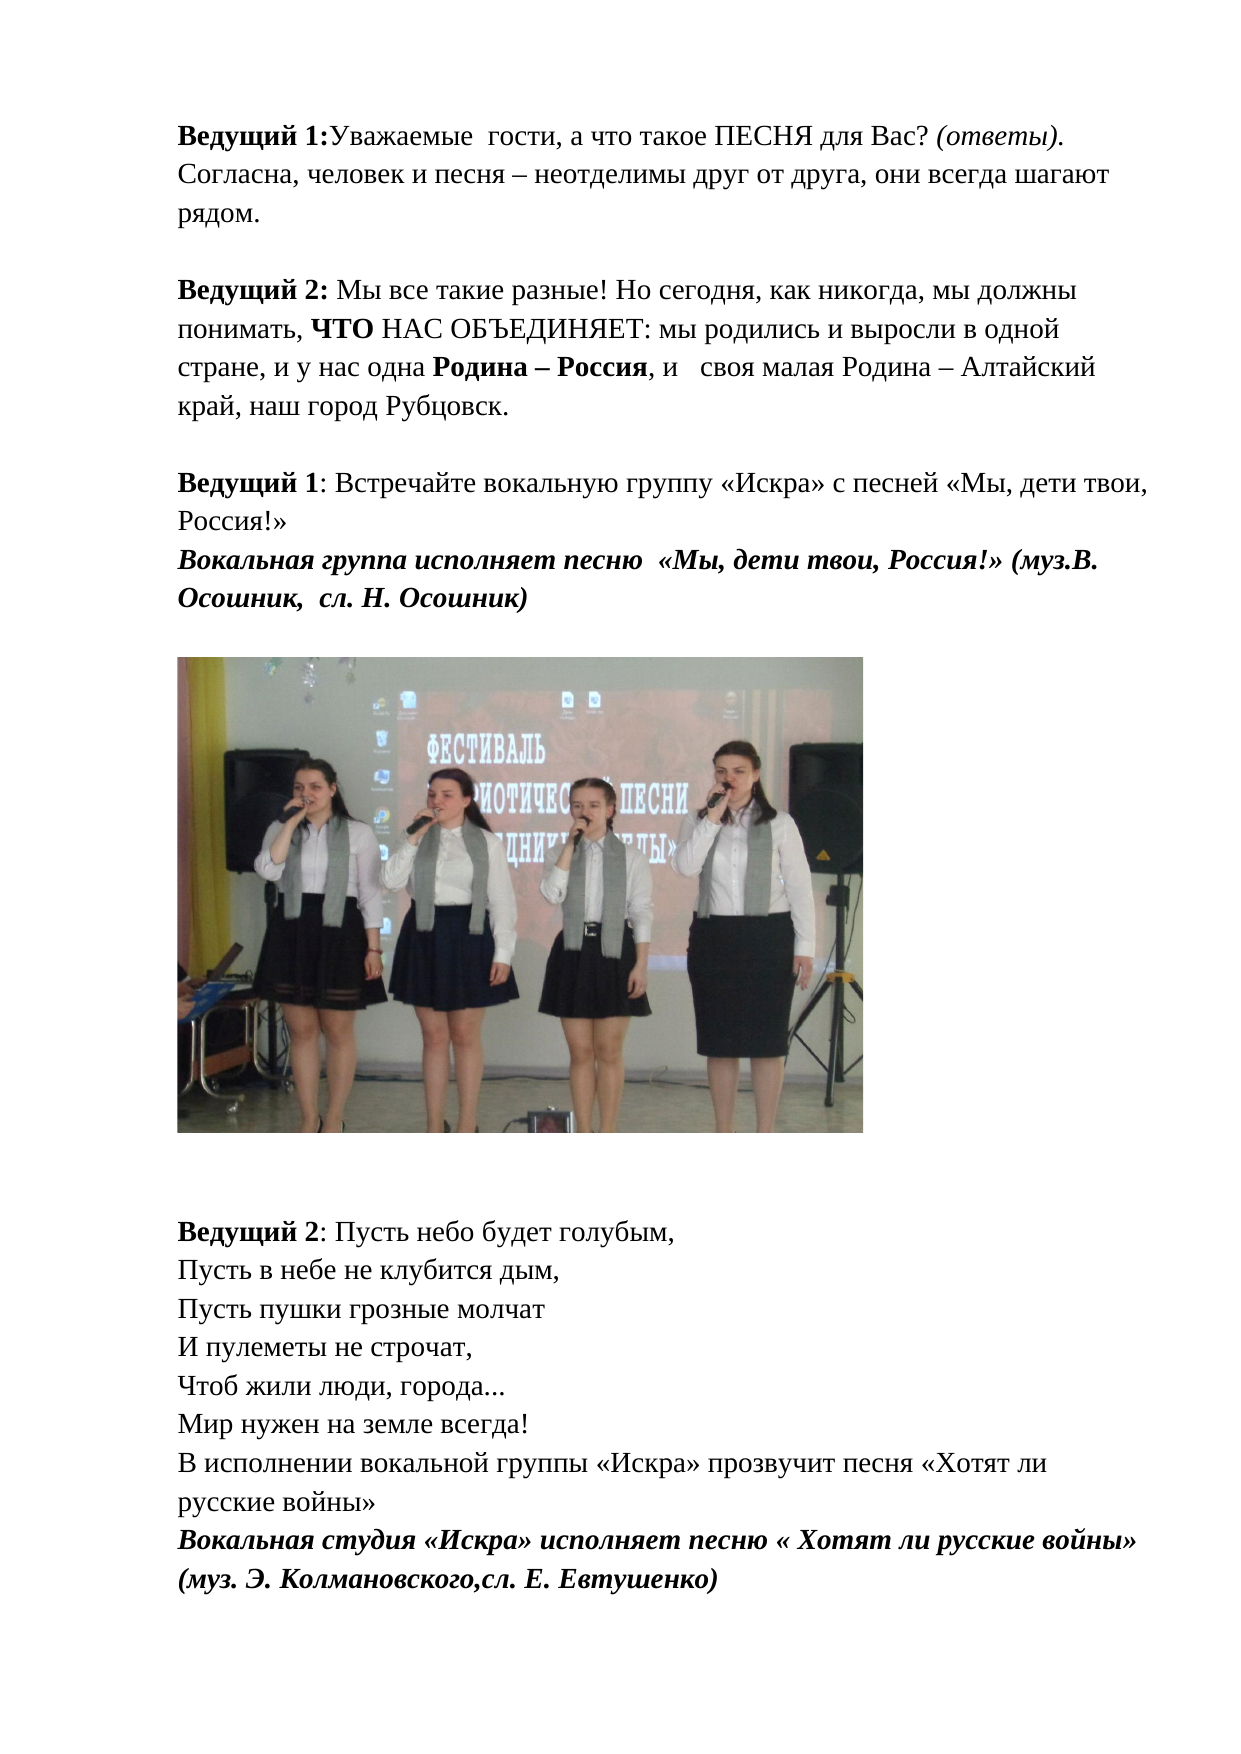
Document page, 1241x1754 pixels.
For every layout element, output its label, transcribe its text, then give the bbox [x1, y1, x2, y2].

picture [177, 657, 864, 1133]
text Ведущий 1:Уважаемые гости, а что такое ПЕСНЯ для Вас? (ответы). Согласна, человек и песня – неотделимы друг от друга, они всегда шагают рядом. [177, 118, 1152, 229]
text В исполнении вокальной группы «Искра» прозвучит песня «Хотят ли русские войны» [177, 1445, 1152, 1517]
text Ведущий 2: Пусть небо будет голубым, Пусть в небе не клубится дым, Пусть пушки грозные молчат И пулеметы не строчат, Чтоб жили люди, города... Мир нужен на земле всегда! [177, 1214, 1152, 1440]
text Вокальная студия «Искра» исполняет песню « Хотят ли русские войны» (муз. Э. Колмановского,сл. Е. Евтушенко) [177, 1522, 1152, 1594]
text Вокальная группа исполняет песню «Мы, дети твои, Россия!» (муз.В. Осошник, сл. Н. Осошник) [177, 542, 1152, 614]
text Ведущий 2: Мы все такие разные! Но сегодня, как никогда, мы должны понимать, ЧТО НАС ОБЪЕДИНЯЕТ: мы родились и выросли в одной стране, и у нас одна Родина – Россия, и своя малая Родина – Алтайский край, наш город Рубцовск. [177, 272, 1152, 421]
text Ведущий 1: Встречайте вокальную группу «Искра» с песней «Мы, дети твои, Россия!» [177, 465, 1152, 537]
